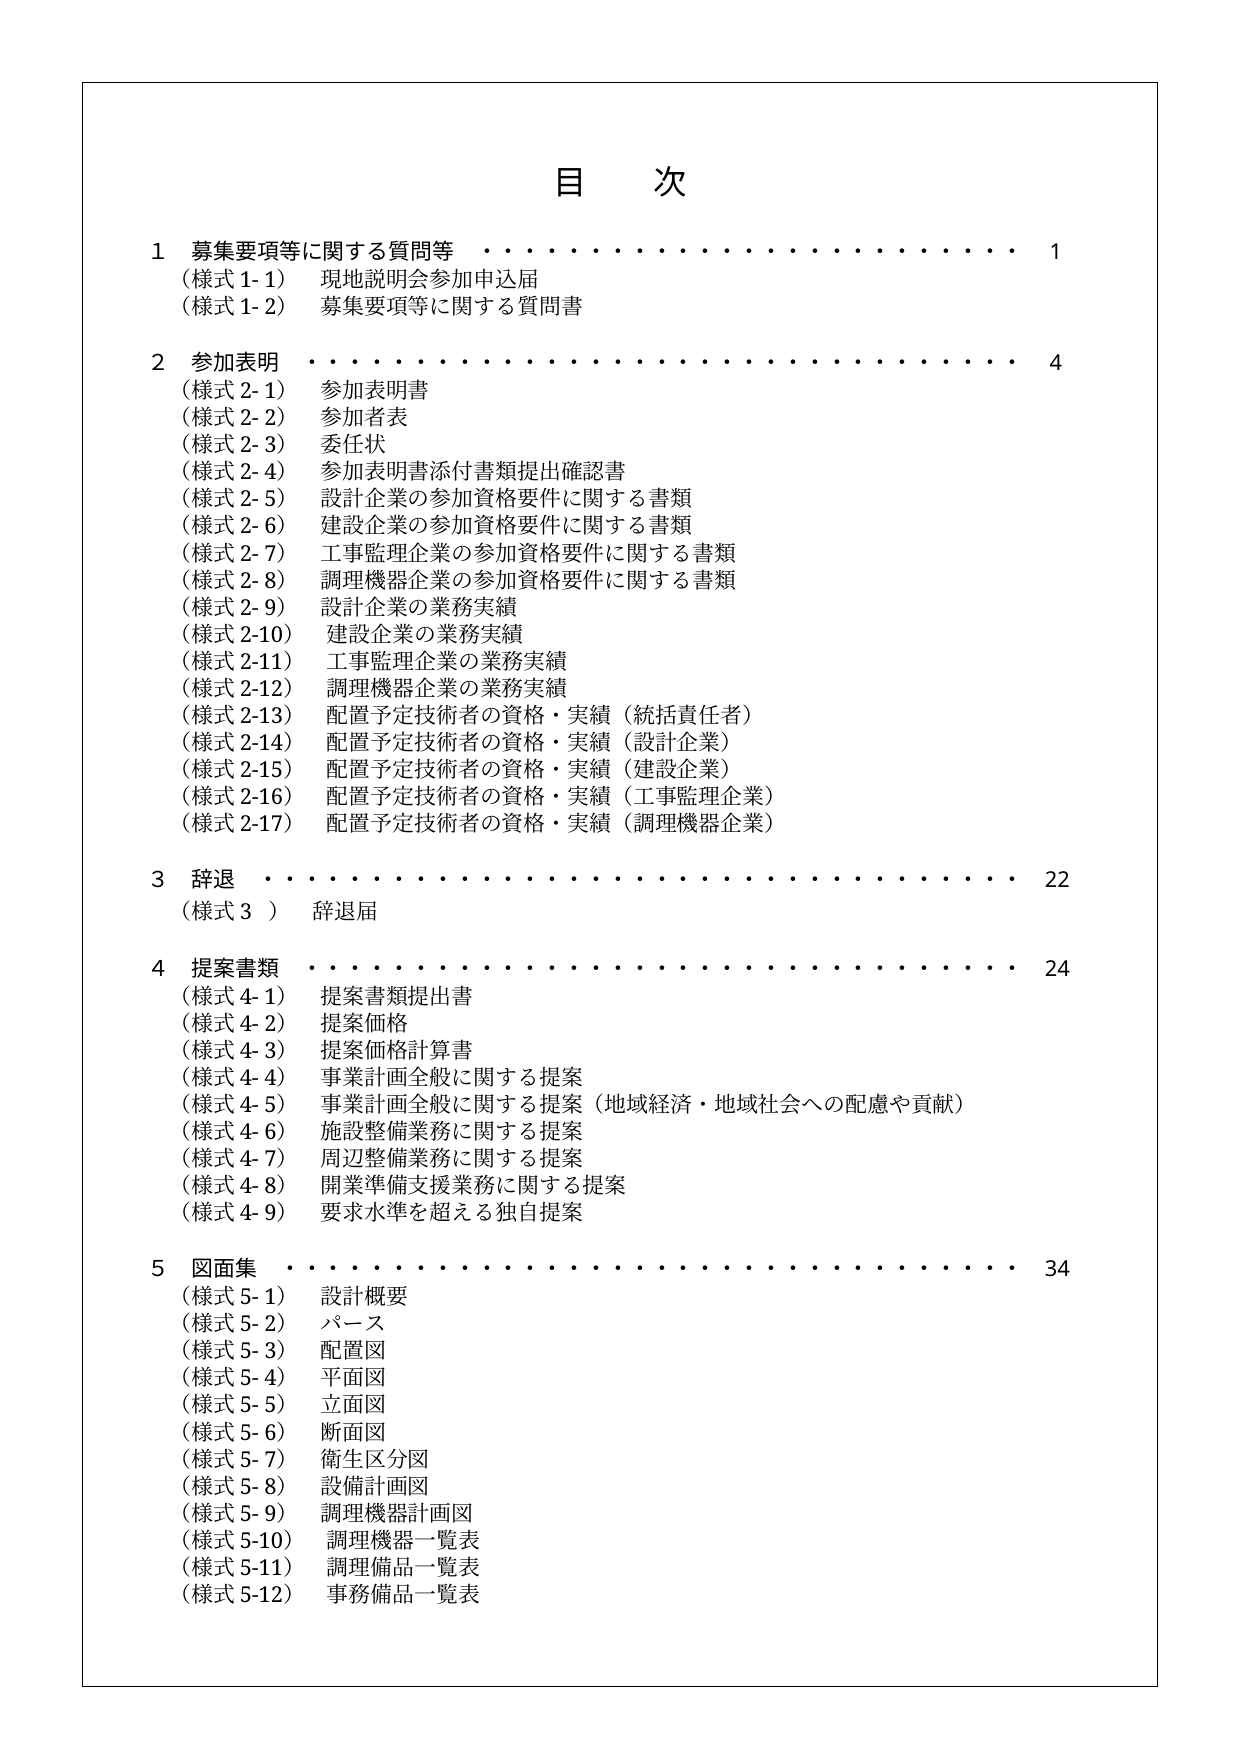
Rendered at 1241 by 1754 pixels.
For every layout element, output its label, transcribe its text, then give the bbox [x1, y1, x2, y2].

text （様式4- 3） 提案価格計算書 [148, 1037, 1110, 1064]
text （様式2-16） 配置予定技術者の資格・実績（工事監理企業） [148, 783, 1110, 810]
text （様式4- 1） 提案書類提出書 [148, 982, 1110, 1009]
text （様式4- 7） 周辺整備業務に関する提案 [148, 1145, 1110, 1172]
text （様式5- 5） 立面図 [148, 1391, 1110, 1418]
text （様式2- 5） 設計企業の参加資格要件に関する書類 [148, 485, 1110, 512]
text （様式5-10） 調理機器一覧表 [148, 1527, 1110, 1554]
text （様式2- 9） 設計企業の業務実績 [148, 593, 1110, 621]
text ３ 辞退 ・・・・・・・・・・・・・・・・・・・・・・・・・・・・・・・・・・・ 22 [148, 862, 1093, 894]
text （様式4- 2） 提案価格 [148, 1009, 1110, 1037]
text （様式4- 8） 開業準備支援業務に関する提案 [148, 1172, 1110, 1199]
text （様式2- 6） 建設企業の参加資格要件に関する書類 [148, 512, 1110, 539]
text （様式2- 2） 参加者表 [148, 404, 1110, 431]
text （様式5- 9） 調理機器計画図 [148, 1499, 1110, 1527]
text （様式4- 4） 事業計画全般に関する提案 [148, 1064, 1110, 1091]
text （様式5- 7） 衛生区分図 [148, 1445, 1110, 1472]
text （様式2- 7） 工事監理企業の参加資格要件に関する書類 [148, 539, 1110, 566]
text （様式5- 4） 平面図 [148, 1364, 1110, 1391]
text （様式3 ） 辞退届 [148, 894, 1110, 926]
text （様式5- 2） パース [148, 1310, 1110, 1337]
text （様式5- 1） 設計概要 [148, 1283, 1110, 1310]
text （様式4- 6） 施設整備業務に関する提案 [148, 1118, 1110, 1145]
text （様式4- 5） 事業計画全般に関する提案（地域経済・地域社会への配慮や貢献） [148, 1091, 1110, 1118]
text （様式1- 1） 現地説明会参加申込届 [148, 266, 1110, 293]
text １ 募集要項等に関する質問等 ・・・・・・・・・・・・・・・・・・・・・・・・・ 1 [148, 234, 1093, 266]
text ２ 参加表明 ・・・・・・・・・・・・・・・・・・・・・・・・・・・・・・・・・ 4 [148, 345, 1093, 377]
text （様式2-11） 工事監理企業の業務実績 [148, 648, 1110, 675]
text （様式2-17） 配置予定技術者の資格・実績（調理機器企業） [148, 810, 1110, 837]
text （様式5-12） 事務備品一覧表 [148, 1581, 1110, 1608]
text （様式2-10） 建設企業の業務実績 [148, 621, 1110, 648]
text （様式2-13） 配置予定技術者の資格・実績（統括責任者） [148, 702, 1110, 729]
text ４ 提案書類 ・・・・・・・・・・・・・・・・・・・・・・・・・・・・・・・・・ 24 [148, 951, 1093, 982]
text 目 次 [148, 156, 1093, 204]
text ５ 図面集 ・・・・・・・・・・・・・・・・・・・・・・・・・・・・・・・・・・ 34 [148, 1251, 1110, 1283]
text （様式2- 1） 参加表明書 [148, 377, 1110, 404]
text （様式2-14） 配置予定技術者の資格・実績（設計企業） [148, 729, 1110, 756]
text （様式2- 8） 調理機器企業の参加資格要件に関する書類 [148, 566, 1110, 593]
text （様式5- 6） 断面図 [148, 1418, 1110, 1445]
text （様式5-11） 調理備品一覧表 [148, 1554, 1110, 1581]
text （様式1- 2） 募集要項等に関する質問書 [148, 293, 1110, 320]
text （様式2-12） 調理機器企業の業務実績 [148, 675, 1110, 702]
text （様式2- 4） 参加表明書添付書類提出確認書 [148, 458, 1110, 485]
text （様式4- 9） 要求水準を超える独自提案 [148, 1199, 1110, 1226]
text （様式2-15） 配置予定技術者の資格・実績（建設企業） [148, 756, 1110, 783]
text （様式2- 3） 委任状 [148, 431, 1110, 458]
text （様式5- 8） 設備計画図 [148, 1472, 1110, 1499]
text （様式5- 3） 配置図 [148, 1337, 1110, 1364]
